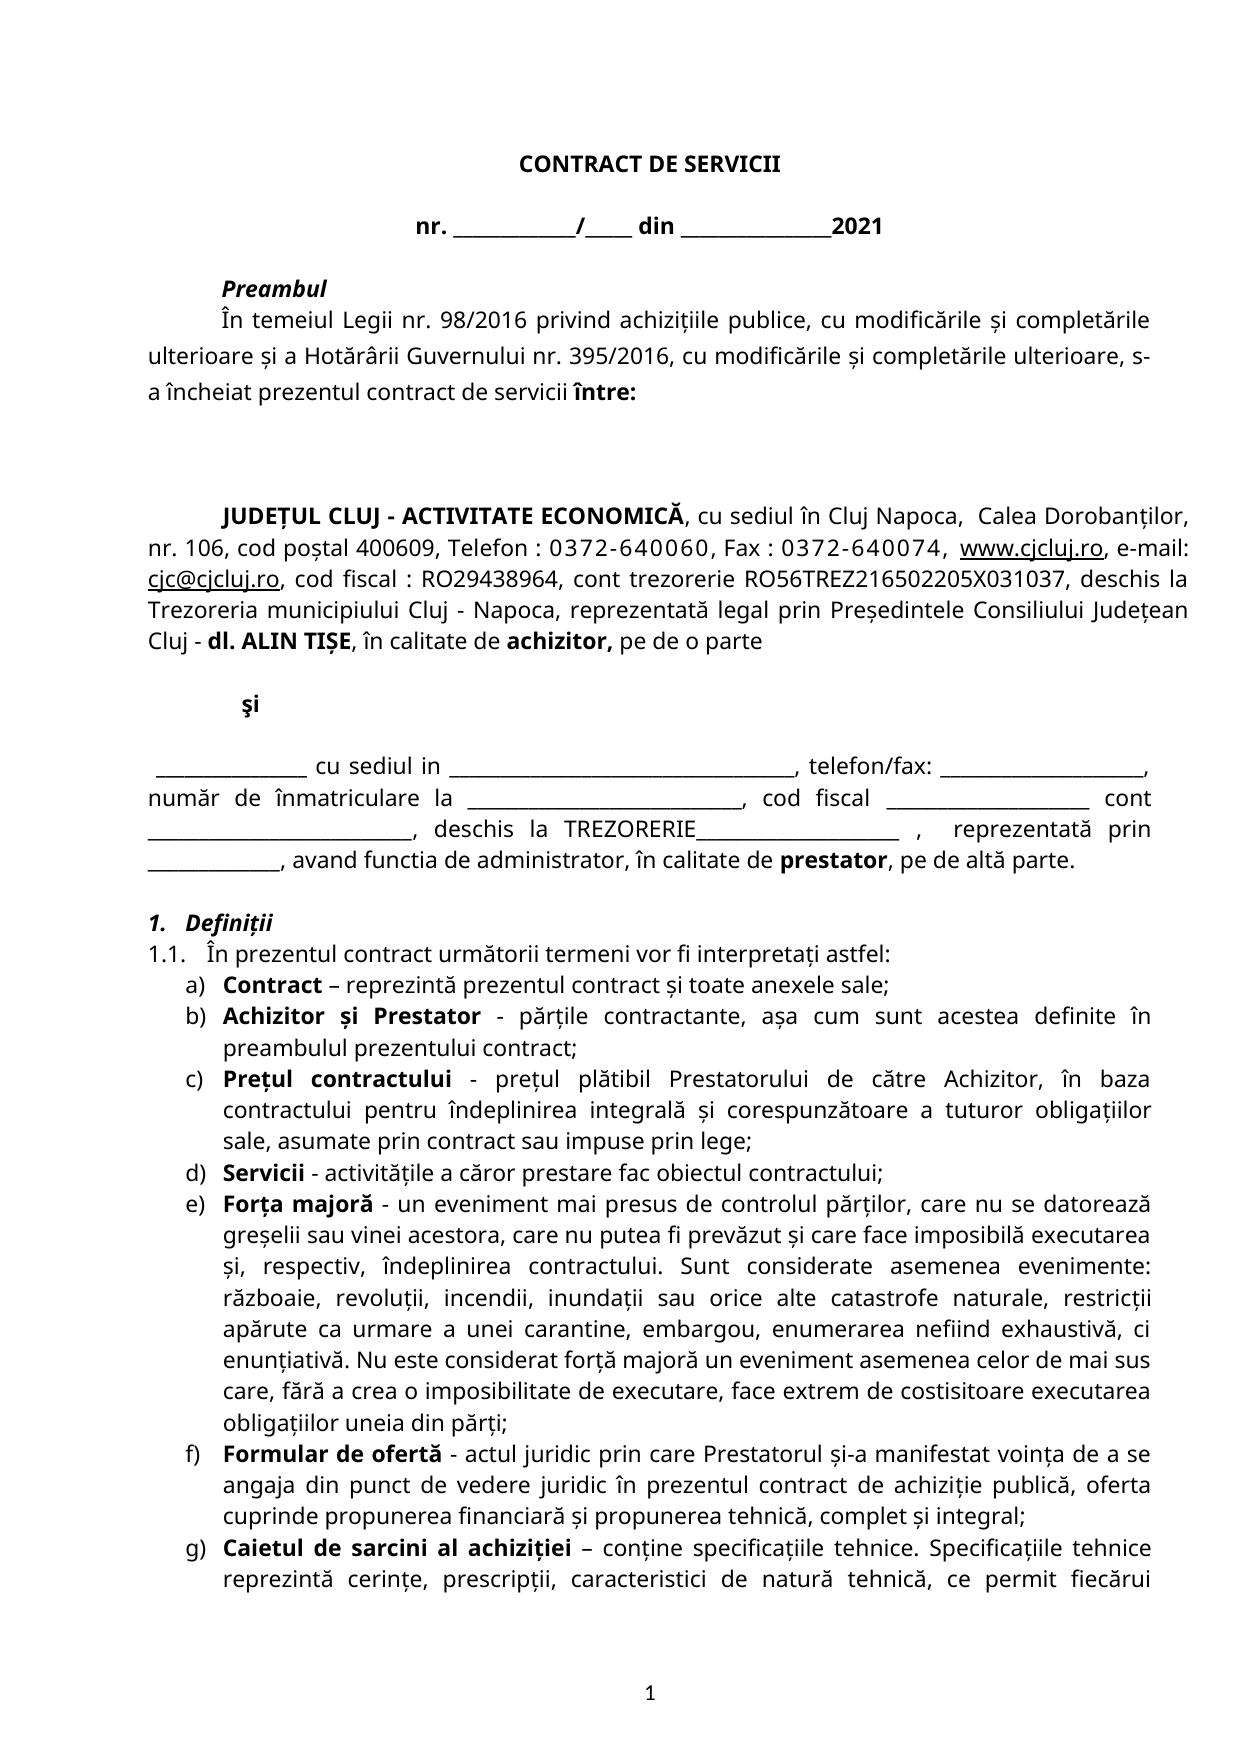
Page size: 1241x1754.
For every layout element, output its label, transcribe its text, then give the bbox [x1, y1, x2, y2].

text 1.1. În prezentul contract următorii termeni vor fi interpretaţi astfel: [148, 938, 1152, 969]
list Definiții [148, 906, 1152, 938]
list Servicii - activităţile a căror prestare fac obiectul contractului; [185, 1156, 1152, 1188]
text ________________ cu sediul in __________________________________, telefon/fax: ____________________, număr de înmatriculare la ___________________________, cod fiscal ____________________ cont __________________________, deschis la TREZORERIE____________________ , reprezentată prin _____________, avand functia de administrator, în calitate de prestator, pe de altă parte. [148, 750, 1152, 875]
list Contract – reprezintă prezentul contract şi toate anexele sale; [185, 969, 1152, 1000]
text În temeiul Legii nr. 98/2016 privind achizițiile publice, cu modificările şi completările ulterioare și a Hotărârii Guvernului nr. 395/2016, cu modificările şi completările ulterioare, s-a încheiat prezentul contract de servicii între: [148, 304, 1152, 407]
list Formular de ofertă - actul juridic prin care Prestatorul şi-a manifestat voinţa de a se angaja din punct de vedere juridic în prezentul contract de achiziţie publică, oferta cuprinde propunerea financiară şi propunerea tehnică, complet şi integral; [185, 1438, 1152, 1531]
text şi [148, 688, 1152, 719]
text nr. _____________/_____ din ________________2021 [148, 210, 1152, 241]
list Forţa majoră - un eveniment mai presus de controlul părţilor, care nu se datorează greşelii sau vinei acestora, care nu putea fi prevăzut şi care face imposibilă executarea şi, respectiv, îndeplinirea contractului. Sunt considerate asemenea evenimente: războaie, revoluţii, incendii, inundaţii sau orice alte catastrofe naturale, restricţii apărute ca urmare a unei carantine, embargou, enumerarea nefiind exhaustivă, ci enunțiativă. Nu este considerat forţă majoră un eveniment asemenea celor de mai sus care, fără a crea o imposibilitate de executare, face extrem de costisitoare executarea obligaţiilor uneia din părţi; [185, 1188, 1152, 1438]
list Preţul contractului - preţul plătibil Prestatorului de către Achizitor, în baza contractului pentru îndeplinirea integrală şi corespunzătoare a tuturor obligaţiilor sale, asumate prin contract sau impuse prin lege; [185, 1063, 1152, 1156]
text Preambul [148, 273, 1152, 304]
text JUDEŢUL CLUJ - ACTIVITATE ECONOMICĂ, cu sediul în Cluj Napoca, Calea Dorobanţilor, nr. 106, cod poştal 400609, Telefon : 0372-640060, Fax : 0372-640074, www.cjcluj.ro, e-mail: cjc@cjcluj.ro, cod fiscal : RO29438964, cont trezorerie RO56TREZ216502205X031037, deschis la Trezoreria municipiului Cluj - Napoca, reprezentată legal prin Preşedintele Consiliului Județean Cluj - dl. ALIN TIȘE, în calitate de achizitor, pe de o parte [148, 500, 1189, 656]
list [185, 1531, 1152, 1594]
text CONTRACT DE SERVICII [148, 148, 1152, 179]
list Achizitor şi Prestator - părţile contractante, aşa cum sunt acestea definite în preambulul prezentului contract; [185, 1000, 1152, 1063]
